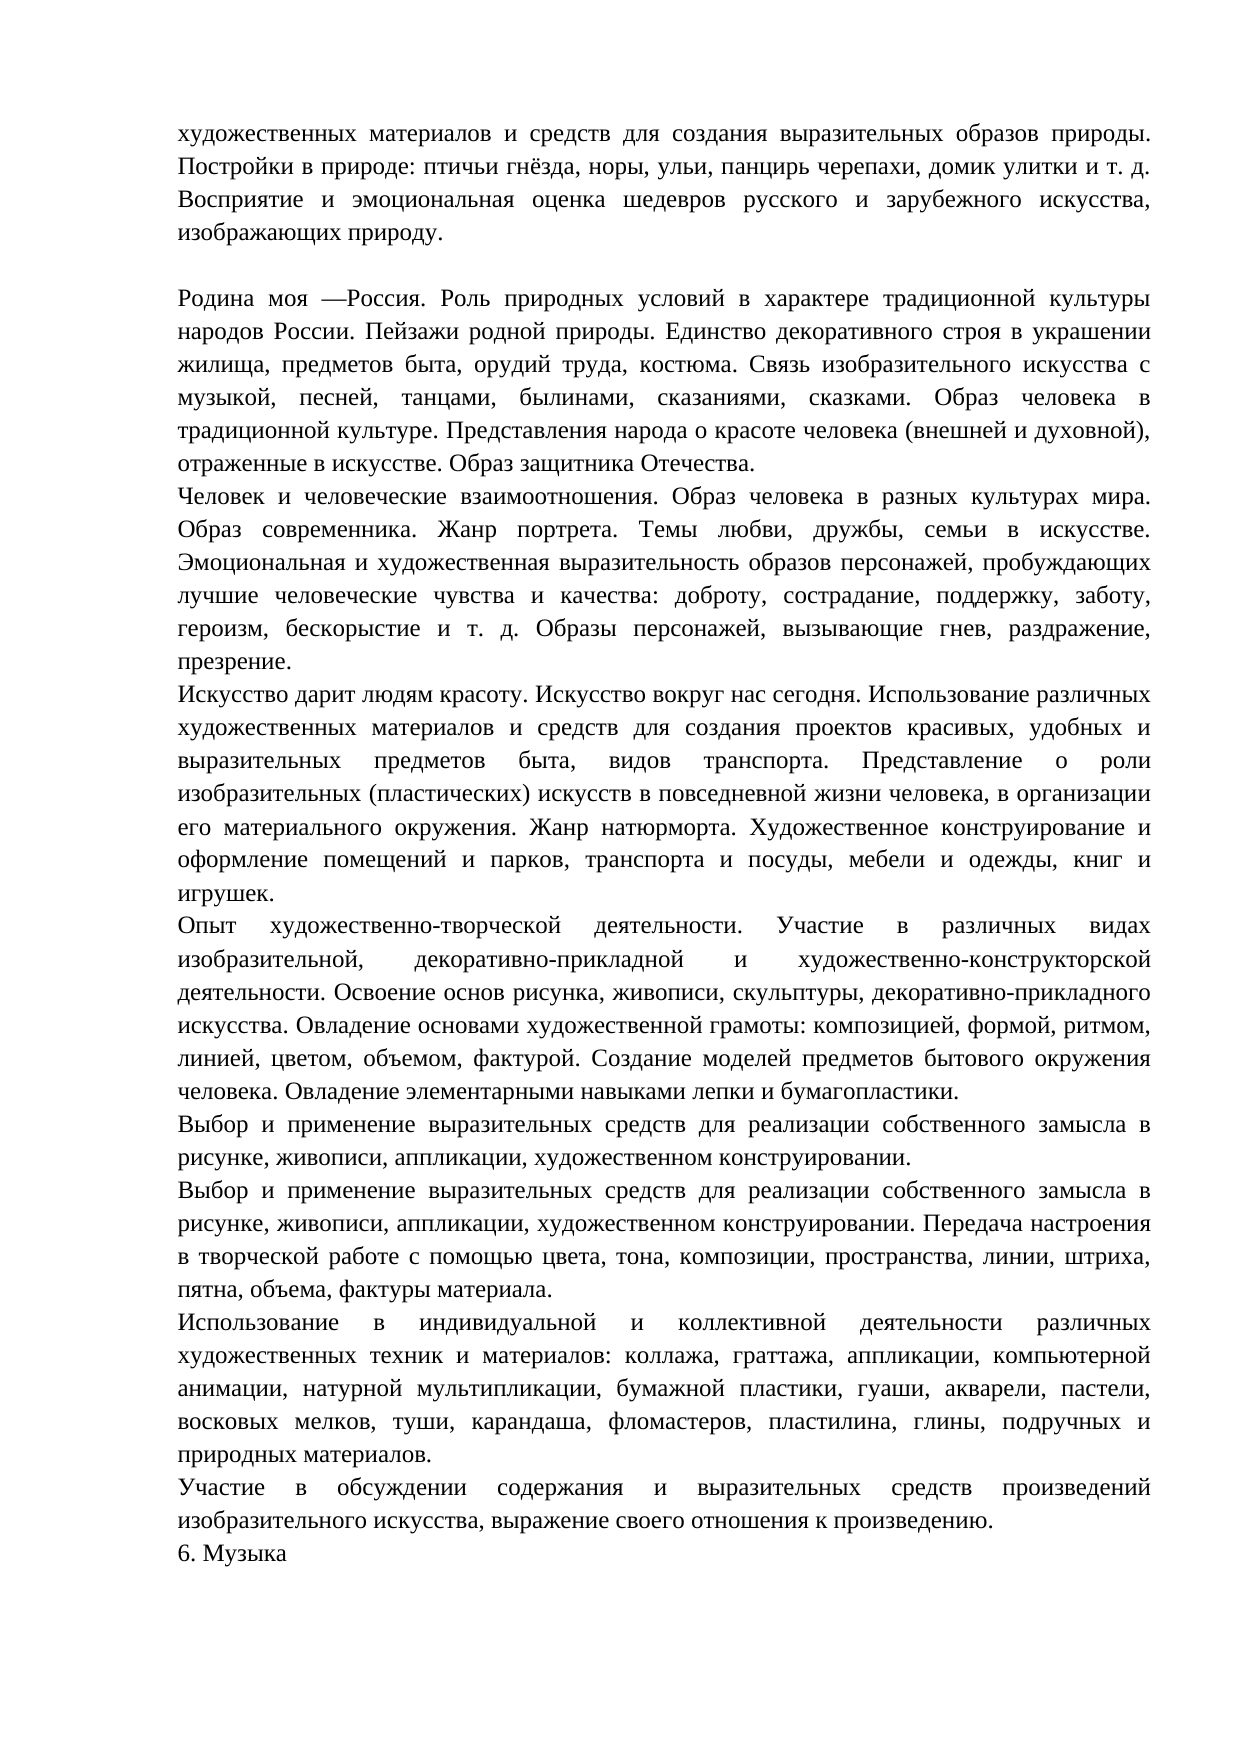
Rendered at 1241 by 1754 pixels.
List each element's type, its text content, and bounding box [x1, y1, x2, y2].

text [177, 118, 1152, 246]
text Использование в индивидуальной и коллективной деятельности различных художественных техник и материалов: коллажа, граттажа, аппликации, компьютерной анимации, натурной мультипликации, бумажной пластики, гуаши, акварели, пастели, восковых мелков, туши, карандаша, фломастеров, пластилина, глины, подручных и природных материалов. [177, 1307, 1152, 1468]
text Выбор и применение выразительных средств для реализации собственного замысла в рисунке, живописи, аппликации, художественном конструировании. Передача настроения в творческой работе с помощью цвета, тона, композиции, пространства, линии, штриха, пятна, объема, фактуры материала. [177, 1175, 1152, 1303]
text 6. Музыка [177, 1538, 1152, 1567]
text Участие в обсуждении содержания и выразительных средств произведений изобразительного искусства, выражение своего отношения к произведению. [177, 1472, 1152, 1534]
text Выбор и применение выразительных средств для реализации собственного замысла в рисунке, живописи, аппликации, художественном конструировании. [177, 1109, 1152, 1171]
text Человек и человеческие взаимоотношения. Образ человека в разных культурах мира. Образ современника. Жанр портрета. Темы любви, дружбы, семьи в искусстве. Эмоциональная и художественная выразительность образов персонажей, пробуждающих лучшие человеческие чувства и качества: доброту, сострадание, поддержку, заботу, героизм, бескорыстие и т. д. Образы персонажей, вызывающие гнев, раздражение, презрение. [177, 481, 1152, 675]
text Родина моя —Россия. Роль природных условий в характере традиционной культуры народов России. Пейзажи родной природы. Единство декоративного строя в украшении жилища, предметов быта, орудий труда, костюма. Связь изобразительного искусства с музыкой, песней, танцами, былинами, сказаниями, сказками. Образ человека в традиционной культуре. Представления народа о красоте человека (внешней и духовной), отраженные в искусстве. Образ защитника Отечества. [177, 283, 1152, 477]
text Опыт художественно-творческой деятельности. Участие в различных видах изобразительной, декоративно-прикладной и художественно-конструкторской деятельности. Освоение основ рисунка, живописи, скульптуры, декоративно-прикладного искусства. Овладение основами художественной грамоты: композицией, формой, ритмом, линией, цветом, объемом, фактурой. Создание моделей предметов бытового окружения человека. Овладение элементарными навыками лепки и бумагопластики. [177, 911, 1152, 1104]
text Искусство дарит людям красоту. Искусство вокруг нас сегодня. Использование различных художественных материалов и средств для создания проектов красивых, удобных и выразительных предметов быта, видов транспорта. Представление о роли изобразительных (пластических) искусств в повседневной жизни человека, в организации его материального окружения. Жанр натюрморта. Художественное конструирование и оформление помещений и парков, транспорта и посуды, мебели и одежды, книг и игрушек. [177, 679, 1152, 906]
